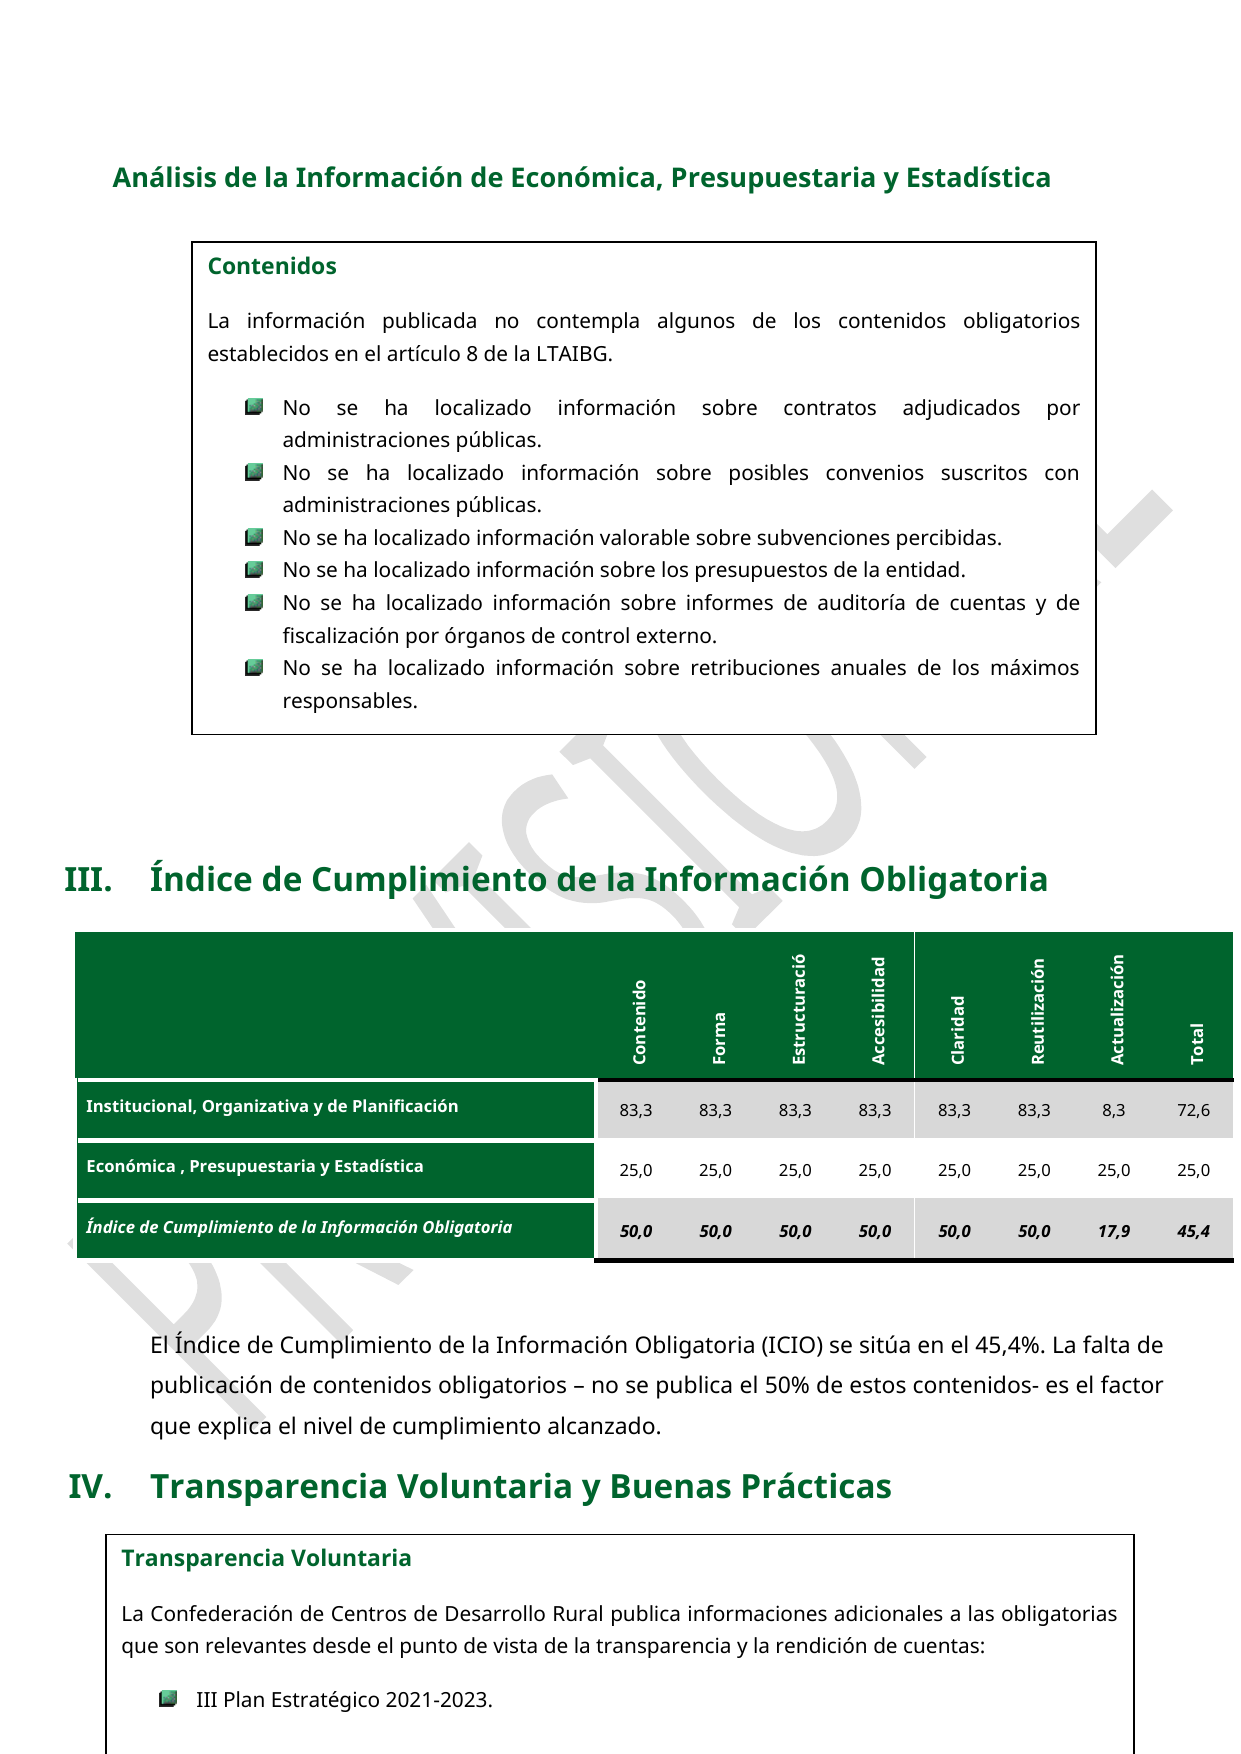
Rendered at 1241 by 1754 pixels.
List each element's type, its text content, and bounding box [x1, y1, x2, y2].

table_cell 25,0 [994, 1138, 1074, 1198]
list Transparencia Voluntaria y Buenas Prácticas [112, 1463, 1165, 1508]
picture [245, 398, 263, 415]
table_cell 83,3 [755, 1082, 835, 1138]
table_cell 72,6 [1154, 1082, 1233, 1138]
table_cell 83,3 [598, 1082, 676, 1138]
table_cell Económica , Presupuestaria y Estadística [77, 1139, 594, 1198]
table_cell 50,0 [835, 1198, 914, 1258]
table_cell 83,3 [835, 1082, 914, 1138]
table_cell 25,0 [676, 1138, 755, 1198]
table_cell 83,3 [915, 1082, 994, 1138]
picture [245, 594, 263, 611]
table_header Forma [676, 932, 755, 1078]
table_cell 25,0 [835, 1138, 914, 1198]
table_cell Índice de Cumplimiento de la Información Obligatoria [77, 1199, 594, 1258]
table_header Accesibilidad [835, 932, 914, 1078]
picture [245, 528, 263, 546]
table_header Claridad [915, 932, 994, 1078]
table_cell 83,3 [994, 1082, 1074, 1138]
picture [159, 1690, 177, 1707]
table_header Estructuración [755, 932, 835, 1078]
table_cell 25,0 [1154, 1138, 1233, 1198]
table_cell Institucional, Organizativa y de Planificación [77, 1079, 594, 1138]
picture [245, 561, 263, 578]
picture [245, 463, 263, 481]
table_header [75, 932, 596, 1078]
table_cell 50,0 [598, 1198, 676, 1258]
table_cell 50,0 [915, 1198, 994, 1258]
table_cell 50,0 [994, 1198, 1074, 1258]
table_cell 50,0 [755, 1198, 835, 1258]
list Índice de Cumplimiento de la Información Obligatoria [112, 856, 1165, 901]
table_cell 17,9 [1074, 1198, 1154, 1258]
text Análisis de la Información de Económica, Presupuestaria y Estadística [112, 158, 1165, 195]
table_header Actualización [1074, 932, 1154, 1078]
table_cell 25,0 [1074, 1138, 1154, 1198]
table_cell 25,0 [598, 1138, 676, 1198]
table_cell 25,0 [755, 1138, 835, 1198]
table_header Reutilización [994, 932, 1074, 1078]
text El Índice de Cumplimiento de la Información Obligatoria (ICIO) se sitúa en el 45,4%. La falta de publicación de contenidos obligatorios – no se publica el 50% de estos contenidos- es el factor que explica el nivel de cumplimiento alcanzado. [150, 1329, 1165, 1441]
table_cell 50,0 [676, 1198, 755, 1258]
table_header Contenido [596, 932, 676, 1078]
table_header Total [1154, 932, 1233, 1078]
table_cell 45,4 [1154, 1198, 1233, 1258]
table_cell 25,0 [915, 1138, 994, 1198]
picture [245, 659, 263, 676]
table_cell 8,3 [1074, 1082, 1154, 1138]
table_cell 83,3 [676, 1082, 755, 1138]
